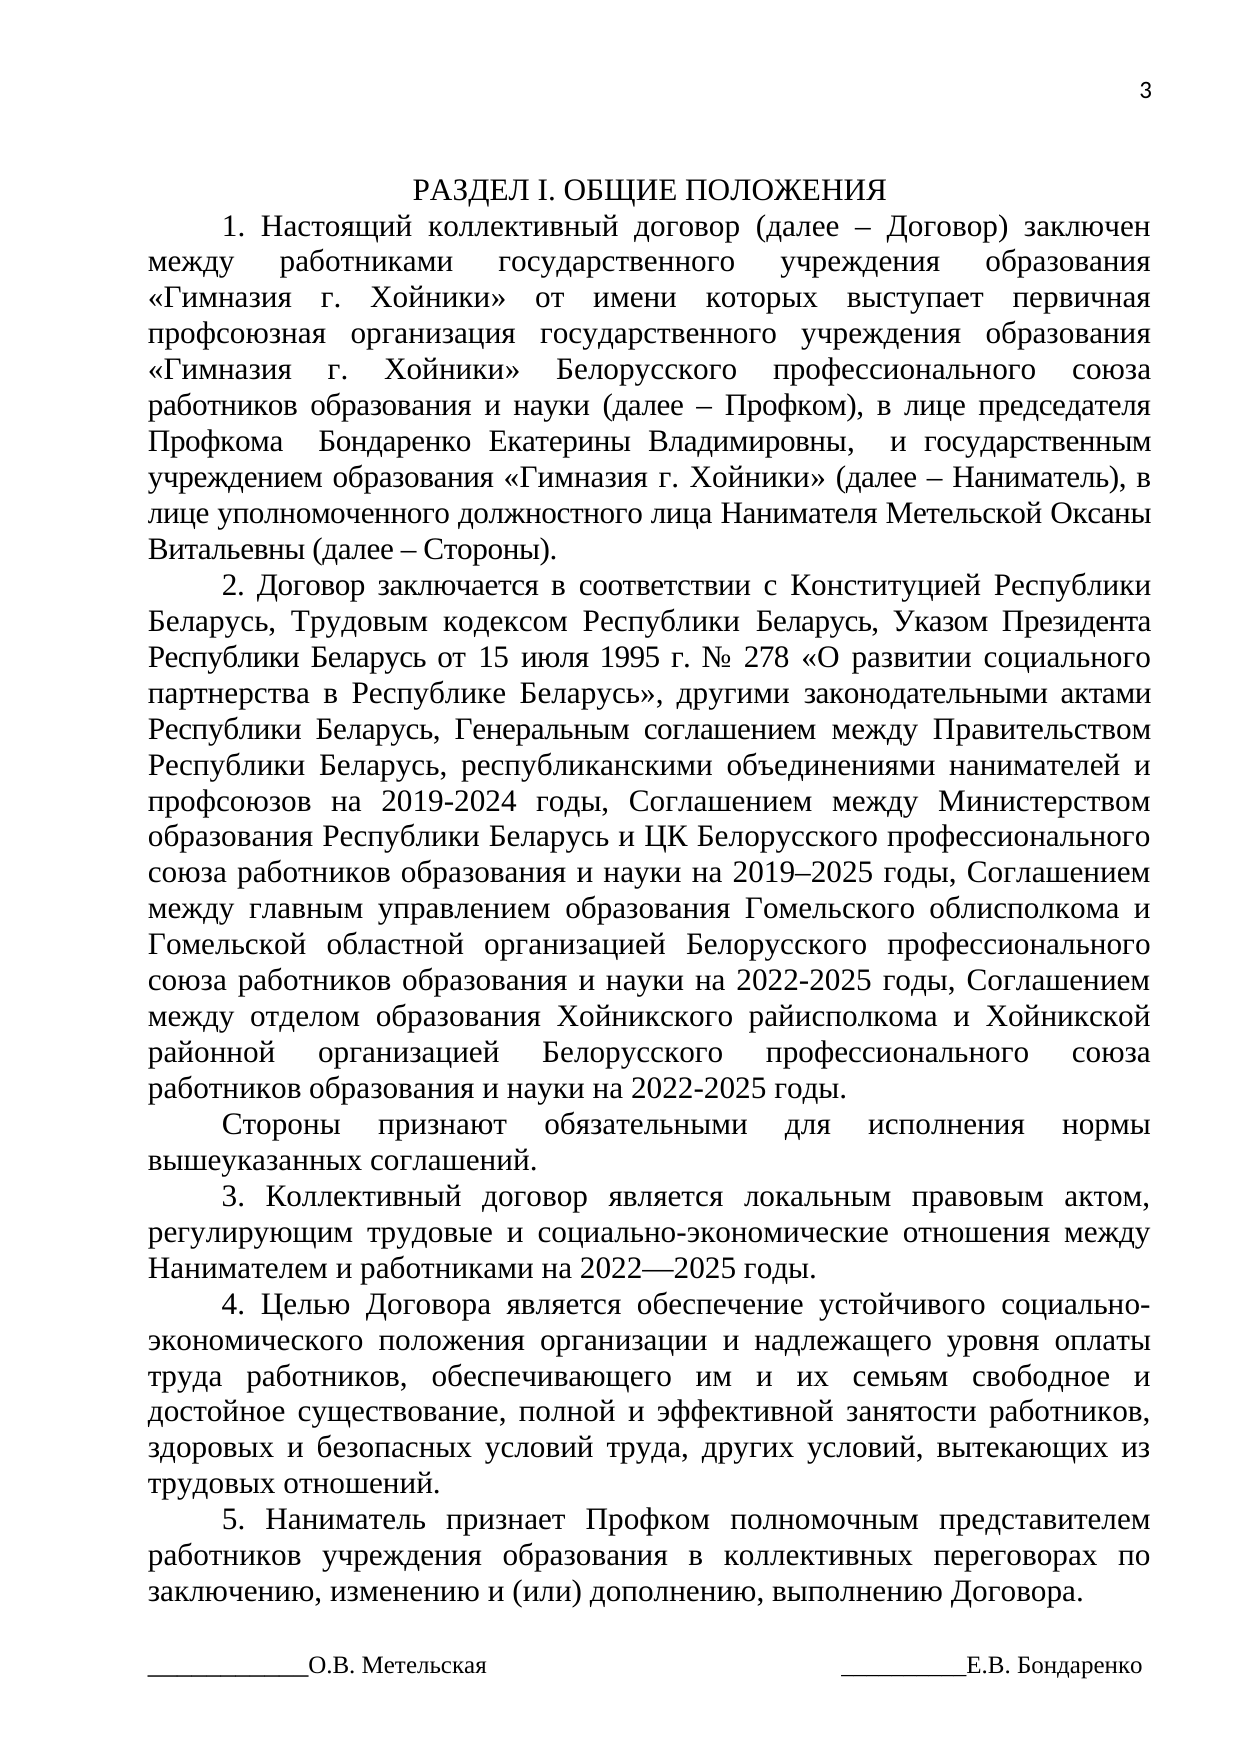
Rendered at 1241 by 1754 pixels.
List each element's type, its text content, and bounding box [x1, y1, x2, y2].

text 3. Коллективный договор является локальным правовым актом, регулирующим трудовые и социально-экономические отношения между Нанимателем и работниками на 2022—2025 годы. [148, 1177, 1152, 1285]
text 1. Настоящий коллективный договор (далее – Договор) заключен между работниками государственного учреждения образования «Гимназия г. Хойники» от имени которых выступает первичная профсоюзная организация государственного учреждения образования «Гимназия г. Хойники» Белорусского профессионального союза работников образования и науки (далее – Профком), в лице председателя Профкома Бондаренко Екатерины Владимировны, и государственным учреждением образования «Гимназия г. Хойники» (далее – Наниматель), в лице уполномоченного должностного лица Нанимателя Метельской Оксаны Витальевны (далее – Стороны). [148, 207, 1152, 566]
text Стороны признают обязательными для исполнения нормы вышеуказанных соглашений. [148, 1105, 1152, 1177]
text 2. Договор заключается в соответствии с Конституцией Республики Беларусь, Трудовым кодексом Республики Беларусь, Указом Президента Республики Беларусь от 15 июля 1995 г. № 278 «О развитии социального партнерства в Республике Беларусь», другими законодательными актами Республики Беларусь, Генеральным соглашением между Правительством Республики Беларусь, республиканскими объединениями нанимателей и профсоюзов на 2019-2024 годы, Соглашением между Министерством образования Республики Беларусь и ЦК Белорусского профессионального союза работников образования и науки на 2019–2025 годы, Соглашением между главным управлением образования Гомельского облисполкома и Гомельской областной организацией Белорусского профессионального союза работников образования и науки на 2022-2025 годы, Соглашением между отделом образования Хойникского райисполкома и Хойникской районной организацией Белорусского профессионального союза работников образования и науки на 2022-2025 годы. [148, 566, 1152, 1105]
text 5. Наниматель признает Профком полномочным представителем работников учреждения образования в коллективных переговорах по заключению, изменению и (или) дополнению, выполнению Договора. [148, 1501, 1152, 1608]
text 4. Целью Договора является обеспечение устойчивого социально-экономического положения организации и надлежащего уровня оплаты труда работников, обеспечивающего им и их семьям свободное и достойное существование, полной и эффективной занятости работников, здоровых и безопасных условий труда, других условий, вытекающих из трудовых отношений. [148, 1285, 1152, 1501]
text РАЗДЕЛ I. ОБЩИЕ ПОЛОЖЕНИЯ [148, 171, 1152, 207]
